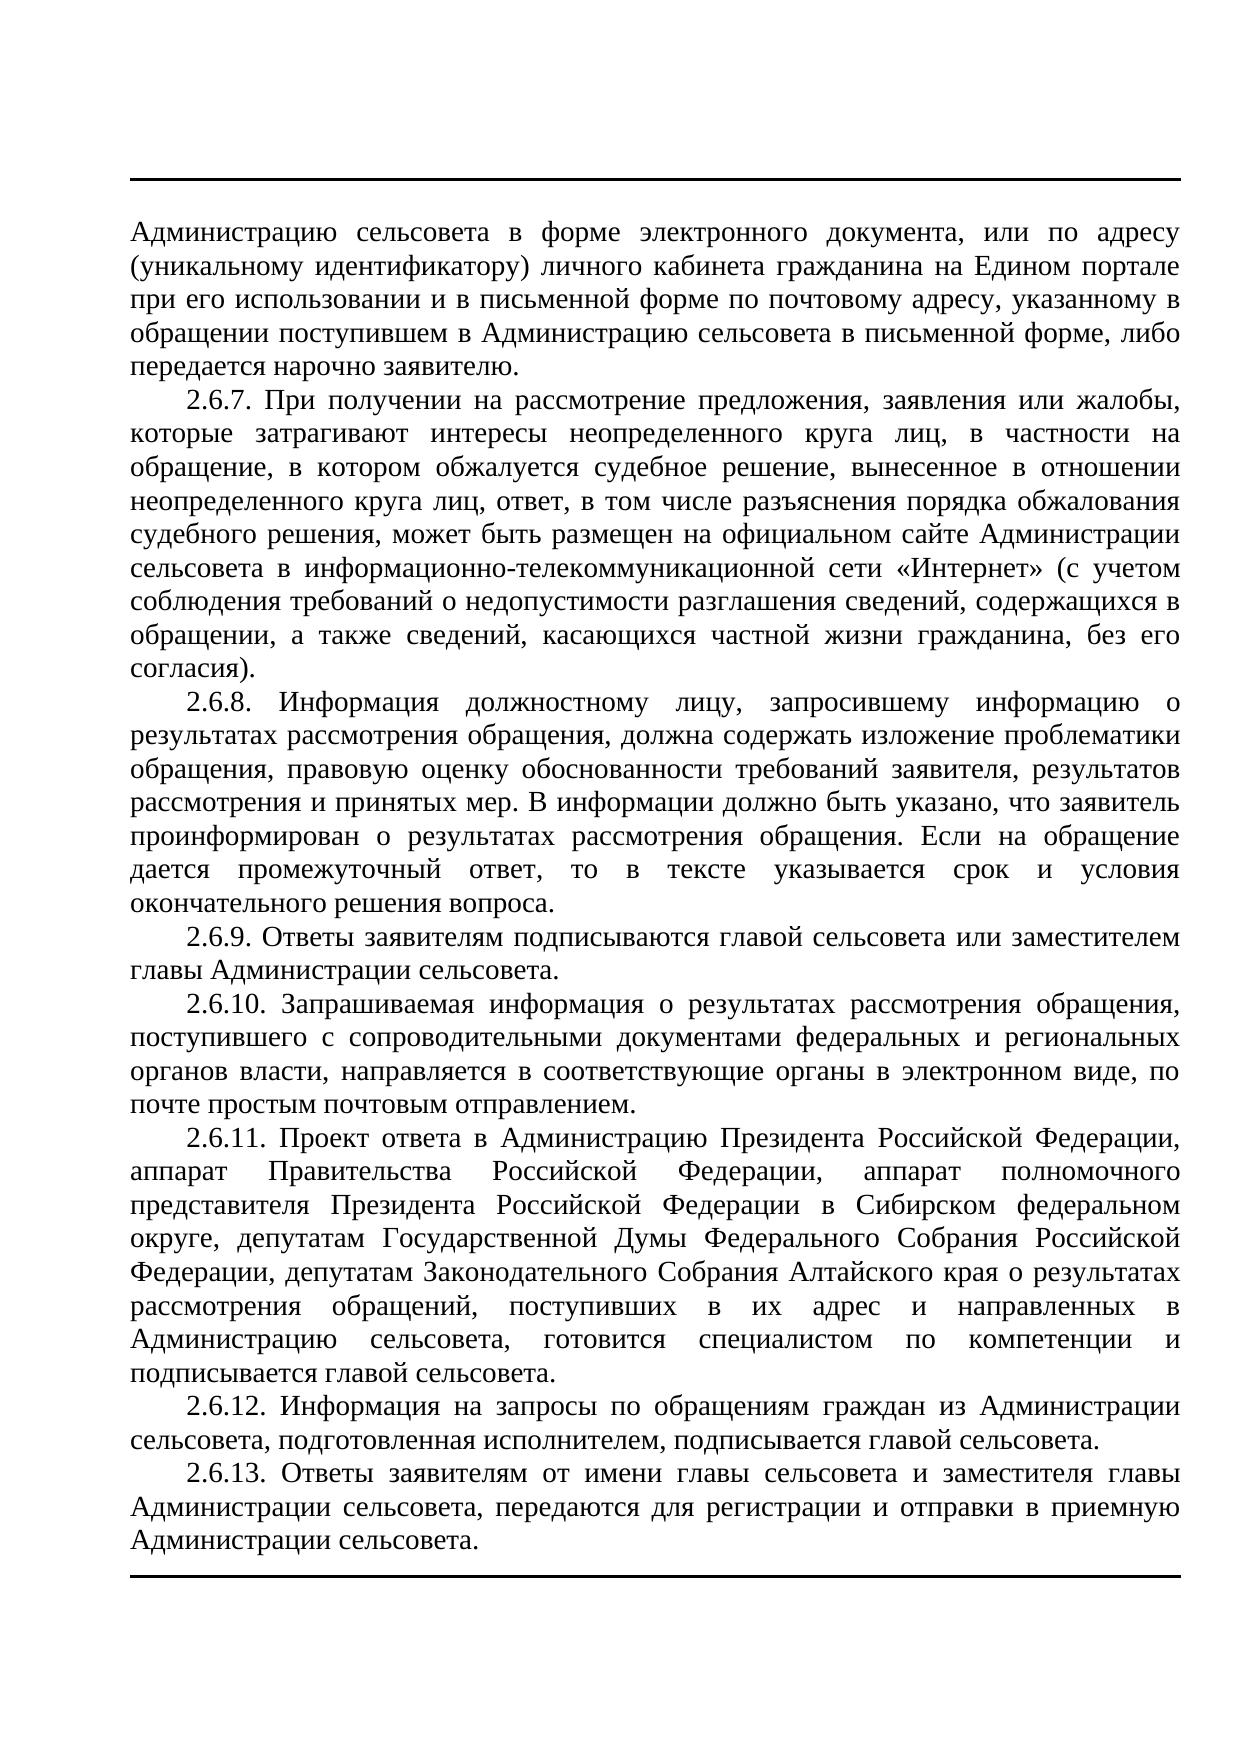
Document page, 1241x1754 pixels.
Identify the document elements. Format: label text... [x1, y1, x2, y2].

text 2.6.7. При получении на рассмотрение предложения, заявления или жалобы, которые затрагивают интересы неопределенного круга лиц, в частности на обращение, в котором обжалуется судебное решение, вынесенное в отношении неопределенного круга лиц, ответ, в том числе разъяснения порядка обжалования судебного решения, может быть размещен на официальном сайте Администрации сельсовета в информационно-телекоммуникационной сети «Интернет» (с учетом соблюдения требований о недопустимости разглашения сведений, содержащихся в обращении, а также сведений, касающихся частной жизни гражданина, без его согласия). [130, 382, 1181, 684]
text 2.6.9. Ответы заявителям подписываются главой сельсовета или заместителем главы Администрации сельсовета. [130, 919, 1181, 986]
text 2.6.10. Запрашиваемая информация о результатах рассмотрения обращения, поступившего с сопроводительными документами федеральных и региональных органов власти, направляется в соответствующие органы в электронном виде, по почте простым почтовым отправлением. [130, 986, 1181, 1120]
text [130, 214, 1181, 382]
text 2.6.13. Ответы заявителям от имени главы сельсовета и заместителя главы Администрации сельсовета, передаются для регистрации и отправки в приемную Администрации сельсовета. [130, 1455, 1181, 1556]
text 2.6.11. Проект ответа в Администрацию Президента Российской Федерации, аппарат Правительства Российской Федерации, аппарат полномочного представителя Президента Российской Федерации в Сибирском федеральном округе, депутатам Государственной Думы Федерального Собрания Российской Федерации, депутатам Законодательного Собрания Алтайского края о результатах рассмотрения обращений, поступивших в их адрес и направленных в Администрацию сельсовета, готовится специалистом по компетенции и подписывается главой сельсовета. [130, 1120, 1181, 1388]
text 2.6.12. Информация на запросы по обращениям граждан из Администрации сельсовета, подготовленная исполнителем, подписывается главой сельсовета. [130, 1388, 1181, 1455]
text 2.6.8. Информация должностному лицу, запросившему информацию о результатах рассмотрения обращения, должна содержать изложение проблематики обращения, правовую оценку обоснованности требований заявителя, результатов рассмотрения и принятых мер. В информации должно быть указано, что заявитель проинформирован о результатах рассмотрения обращения. Если на обращение дается промежуточный ответ, то в тексте указывается срок и условия окончательного решения вопроса. [130, 684, 1181, 919]
